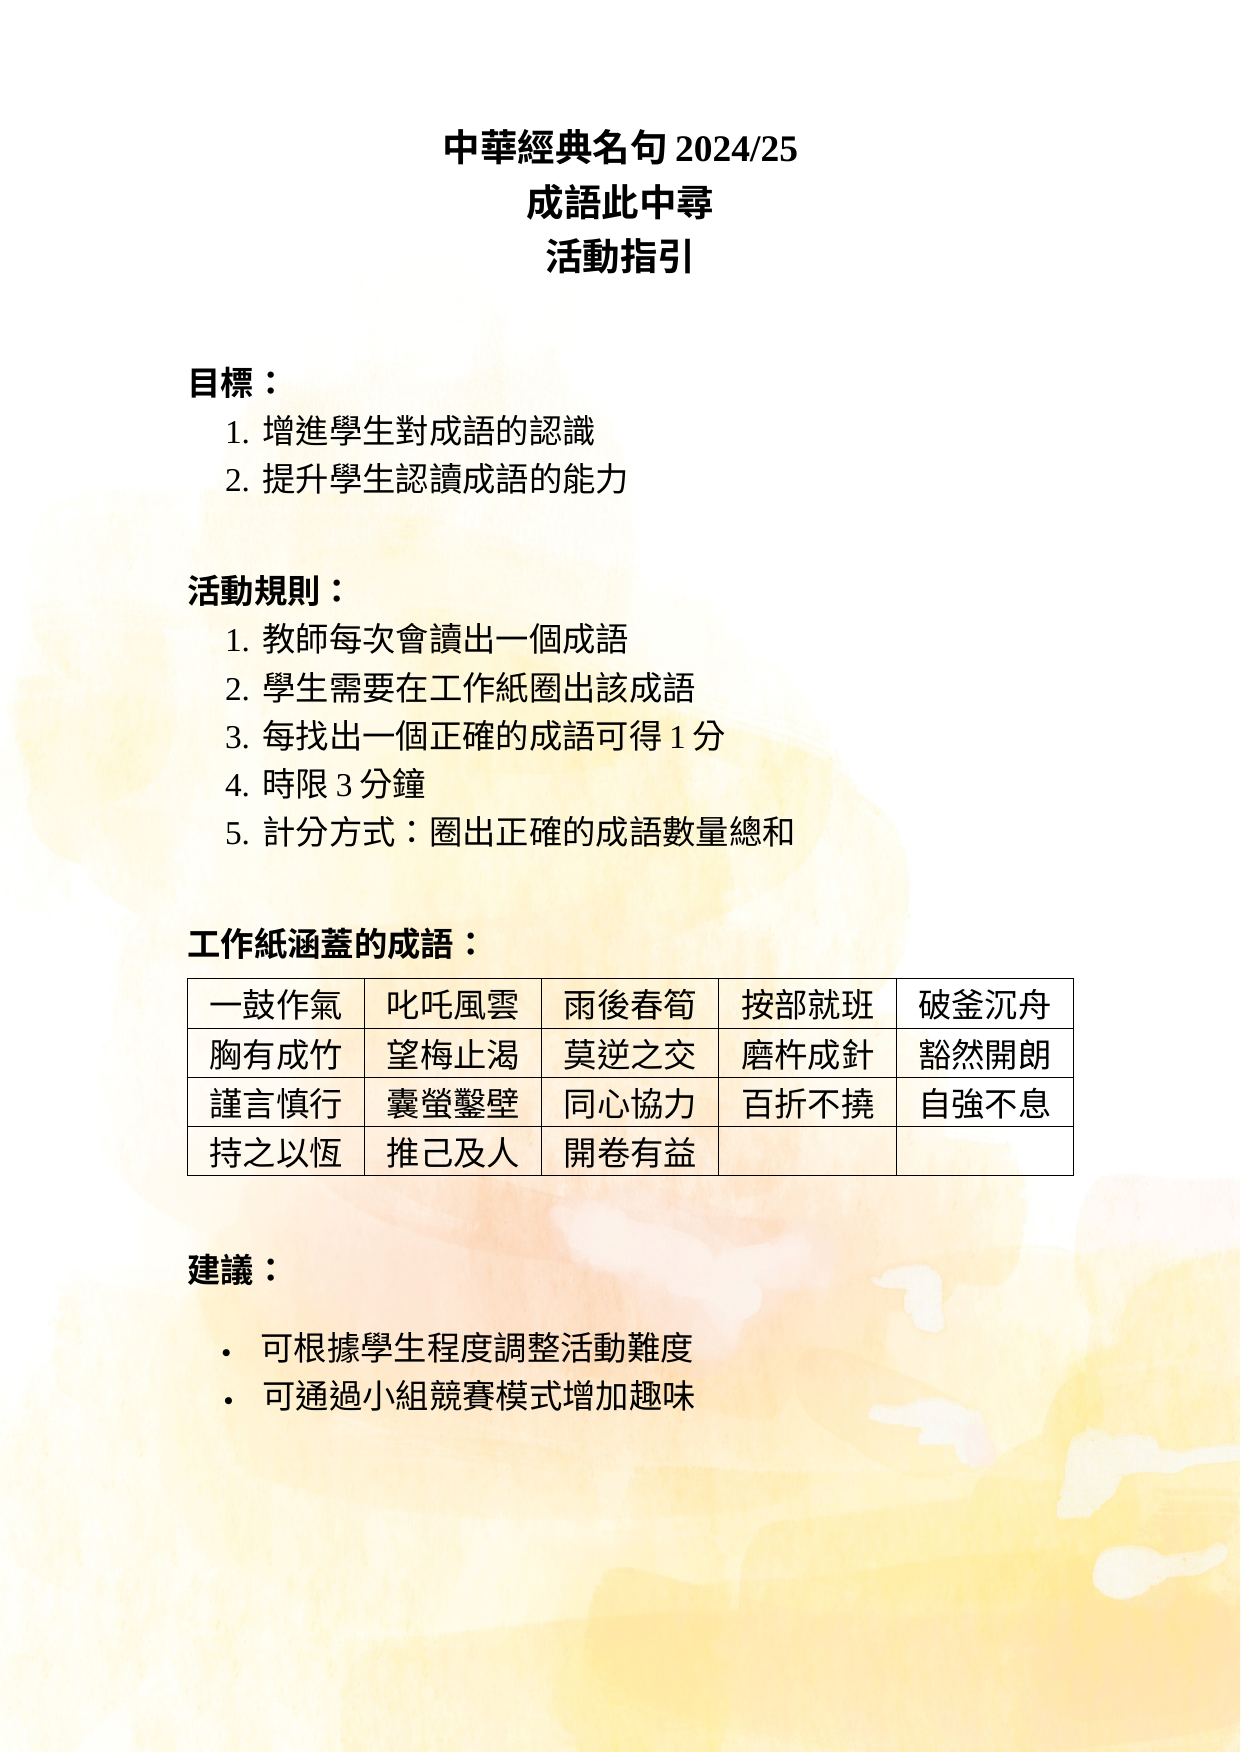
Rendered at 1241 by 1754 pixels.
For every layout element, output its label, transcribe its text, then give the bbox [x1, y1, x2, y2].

text 活動指引 [187, 227, 1053, 281]
table_header 叱吒風雲 [365, 979, 541, 1027]
list 每找出一個正確的成語可得1分 [225, 709, 1053, 758]
table_cell [719, 1127, 896, 1175]
table_cell 同心協力 [542, 1078, 718, 1126]
table_cell 胸有成竹 [188, 1029, 364, 1077]
table_cell 囊螢鑿壁 [365, 1078, 541, 1126]
table_cell [897, 1127, 1073, 1175]
picture [0, 0, 1241, 1752]
table_header 破釜沉舟 [897, 979, 1073, 1027]
table_header 一鼓作氣 [188, 979, 364, 1027]
table_cell 持之以恆 [188, 1127, 364, 1175]
list 學生需要在工作紙圈出該成語 [225, 661, 1053, 709]
table_cell 自強不息 [897, 1078, 1073, 1126]
table_cell 推己及人 [365, 1127, 541, 1175]
text 成語此中尋 [187, 172, 1053, 227]
text 目標： [187, 357, 1053, 405]
text 工作紙涵蓋的成語： [187, 917, 1053, 966]
table_cell 百折不撓 [719, 1078, 896, 1126]
list 可根據學生程度調整活動難度 [223, 1321, 1053, 1369]
table_cell 豁然開朗 [897, 1029, 1073, 1077]
table_cell 謹言慎行 [188, 1078, 364, 1126]
table_header 按部就班 [719, 979, 896, 1027]
text 建議： [187, 1244, 1053, 1292]
text 活動規則： [187, 565, 1053, 613]
table_cell 磨杵成針 [719, 1029, 896, 1077]
table_header 雨後春筍 [542, 979, 718, 1027]
text 中華經典名句2024/25 [187, 118, 1053, 172]
list 可通過小組競賽模式增加趣味 [225, 1369, 1053, 1418]
list 時限3分鐘 [225, 758, 1053, 806]
list 提升學生認讀成語的能力 [225, 453, 1053, 501]
table_cell 莫逆之交 [542, 1029, 718, 1077]
list 教師每次會讀出一個成語 [225, 613, 1053, 661]
list 增進學生對成語的認識 [225, 405, 1053, 453]
table_cell 望梅止渴 [365, 1029, 541, 1077]
list 計分方式：圈出正確的成語數量總和 [225, 806, 1053, 854]
table_cell 開卷有益 [542, 1127, 718, 1175]
